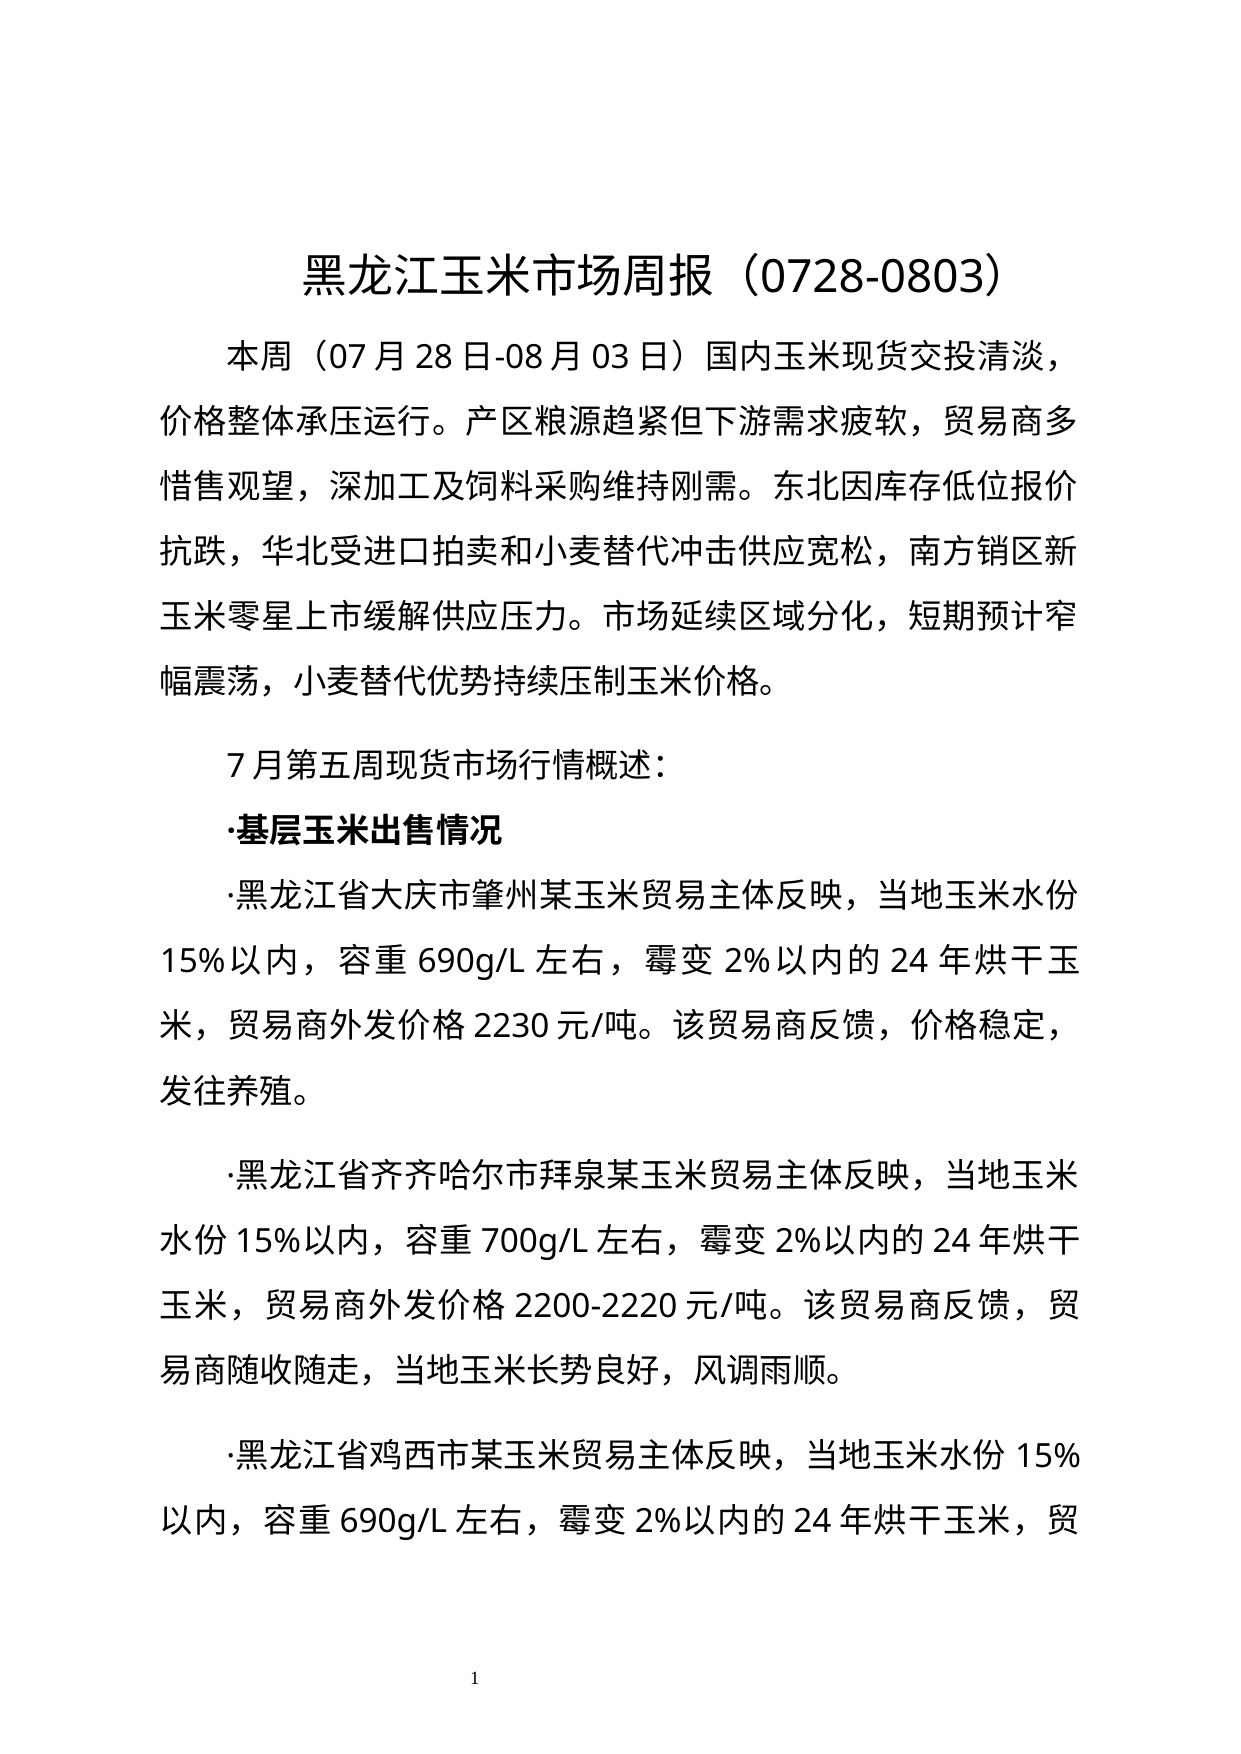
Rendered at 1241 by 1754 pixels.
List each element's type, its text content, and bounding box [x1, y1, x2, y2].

text ·黑龙江省大庆市肇州某玉米贸易主体反映，当地玉米水份15%以内，容重690g/L左右，霉变2%以内的24年烘干玉米，贸易商外发价格2230元/吨。该贸易商反馈，价格稳定，发往养殖。 [159, 861, 1081, 1121]
text 7月第五周现货市场行情概述： [159, 731, 1081, 796]
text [159, 1420, 1081, 1550]
text 本周（07月28日-08月03日）国内玉米现货交投清淡，价格整体承压运行。产区粮源趋紧但下游需求疲软，贸易商多惜售观望，深加工及饲料采购维持刚需。东北因库存低位报价抗跌，华北受进口拍卖和小麦替代冲击供应宽松，南方销区新玉米零星上市缓解供应压力。市场延续区域分化，短期预计窄幅震荡，小麦替代优势持续压制玉米价格。 [159, 321, 1081, 711]
text ·黑龙江省齐齐哈尔市拜泉某玉米贸易主体反映，当地玉米水份15%以内，容重700g/L左右，霉变2%以内的24年烘干玉米，贸易商外发价格2200-2220元/吨。该贸易商反馈，贸易商随收随走，当地玉米长势良好，风调雨顺。 [159, 1141, 1081, 1401]
text 黑龙江玉米市场周报（0728-0803） [159, 224, 1081, 321]
text ·基层玉米出售情况 [159, 796, 1081, 861]
